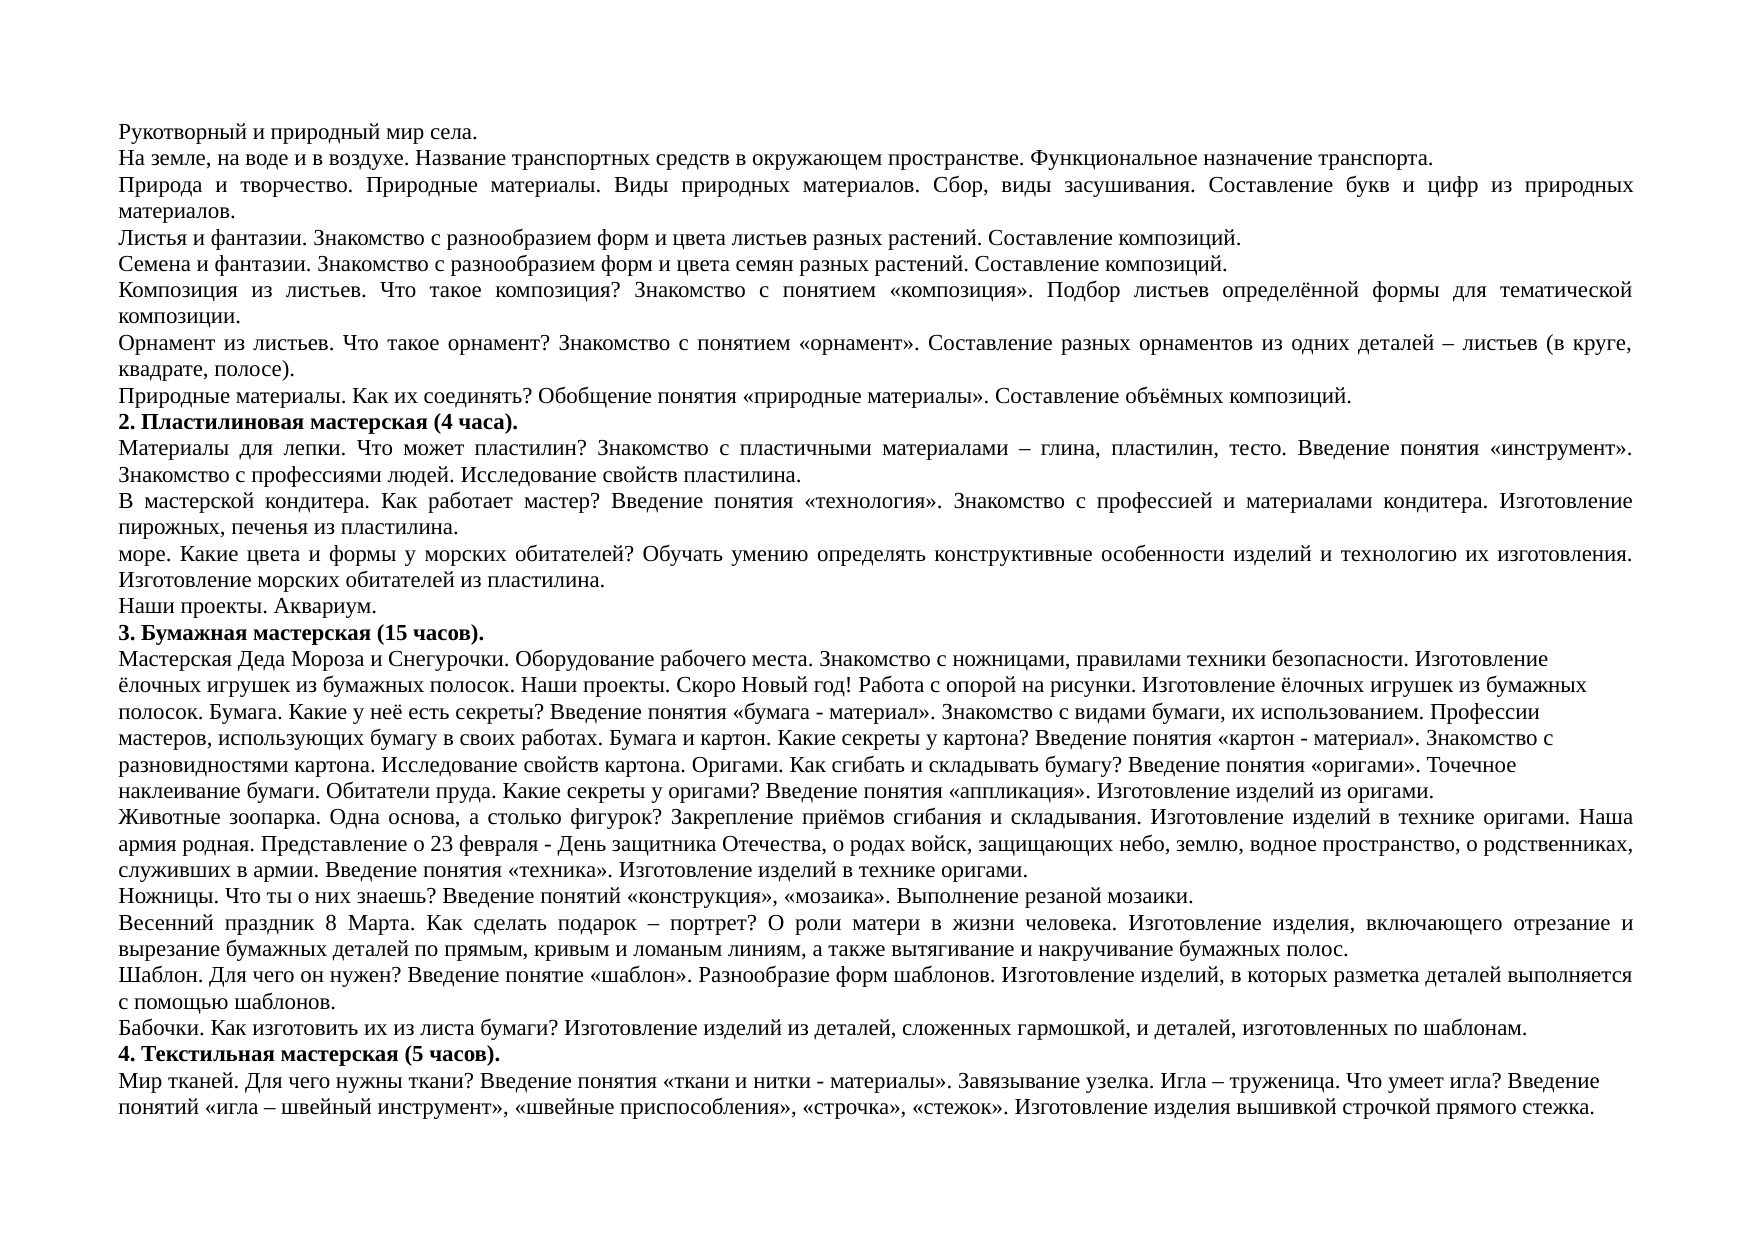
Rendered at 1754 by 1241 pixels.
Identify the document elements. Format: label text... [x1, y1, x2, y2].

text Бабочки. Как изготовить их из листа бумаги? Изготовление изделий из деталей, сложенных гармошкой, и деталей, изготовленных по шаблонам. [118, 1014, 1636, 1041]
text Весенний праздник 8 Марта. Как сделать подарок – портрет? О роли матери в жизни человека. Изготовление изделия, включающего отрезание и вырезание бумажных деталей по прямым, кривым и ломаным линиям, а также вытягивание и накручивание бумажных полос. [118, 909, 1636, 961]
text Животные зоопарка. Одна основа, а столько фигурок? Закрепление приёмов сгибания и складывания. Изготовление изделий в технике оригами. Наша армия родная. Представление о 23 февраля - День защитника Отечества, о родах войск, защищающих небо, землю, водное пространство, о родственниках, служивших в армии. Введение понятия «техника». Изготовление изделий в технике оригами. [118, 803, 1636, 882]
text 2. Пластилиновая мастерская (4 часа). [118, 408, 1636, 434]
text Композиция из листьев. Что такое композиция? Знакомство с понятием «композиция». Подбор листьев определённой формы для тематической композиции. [118, 276, 1636, 329]
text Орнамент из листьев. Что такое орнамент? Знакомство с понятием «орнамент». Составление разных орнаментов из одних деталей – листьев (в круге, квадрате, полосе). [118, 329, 1636, 382]
text Ножницы. Что ты о них знаешь? Введение понятий «конструкция», «мозаика». Выполнение резаной мозаики. [118, 882, 1636, 909]
text Рукотворный и природный мир села. [118, 118, 1636, 144]
text Семена и фантазии. Знакомство с разнообразием форм и цвета семян разных растений. Составление композиций. [118, 250, 1636, 276]
text Листья и фантазии. Знакомство с разнообразием форм и цвета листьев разных растений. Составление композиций. [118, 223, 1636, 250]
text Материалы для лепки. Что может пластилин? Знакомство с пластичными материалами – глина, пластилин, тесто. Введение понятия «инструмент». Знакомство с профессиями людей. Исследование свойств пластилина. [118, 434, 1636, 487]
text 4. Текстильная мастерская (5 часов). [118, 1041, 1636, 1067]
text На земле, на воде и в воздухе. Название транспортных средств в окружающем пространстве. Функциональное назначение транспорта. [118, 144, 1636, 171]
text Шаблон. Для чего он нужен? Введение понятие «шаблон». Разнообразие форм шаблонов. Изготовление изделий, в которых разметка деталей выполняется с помощью шаблонов. [118, 961, 1636, 1014]
text Наши проекты. Аквариум. [118, 592, 1636, 619]
text море. Какие цвета и формы у морских обитателей? Обучать умению определять конструктивные особенности изделий и технологию их изготовления. Изготовление морских обитателей из пластилина. [118, 540, 1636, 592]
text В мастерской кондитера. Как работает мастер? Введение понятия «технология». Знакомство с профессией и материалами кондитера. Изготовление пирожных, печенья из пластилина. [118, 487, 1636, 540]
text 3. Бумажная мастерская (15 часов). [118, 619, 1636, 645]
text Природные материалы. Как их соединять? Обобщение понятия «природные материалы». Составление объёмных композиций. [118, 382, 1636, 408]
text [118, 1067, 1636, 1119]
text Мастерская Деда Мороза и Снегурочки. Оборудование рабочего места. Знакомство с ножницами, правилами техники безопасности. Изготовление ёлочных игрушек из бумажных полосок. Наши проекты. Скоро Новый год! Работа с опорой на рисунки. Изготовление ёлочных игрушек из бумажных полосок. Бумага. Какие у неё есть секреты? Введение понятия «бумага - материал». Знакомство с видами бумаги, их использованием. Профессии мастеров, использующих бумагу в своих работах. Бумага и картон. Какие секреты у картона? Введение понятия «картон - материал». Знакомство с разновидностями картона. Исследование свойств картона. Оригами. Как сгибать и складывать бумагу? Введение понятия «оригами». Точечное наклеивание бумаги. Обитатели пруда. Какие секреты у оригами? Введение понятия «аппликация». Изготовление изделий из оригами. [118, 645, 1636, 803]
text Природа и творчество. Природные материалы. Виды природных материалов. Сбор, виды засушивания. Составление букв и цифр из природных материалов. [118, 171, 1636, 223]
